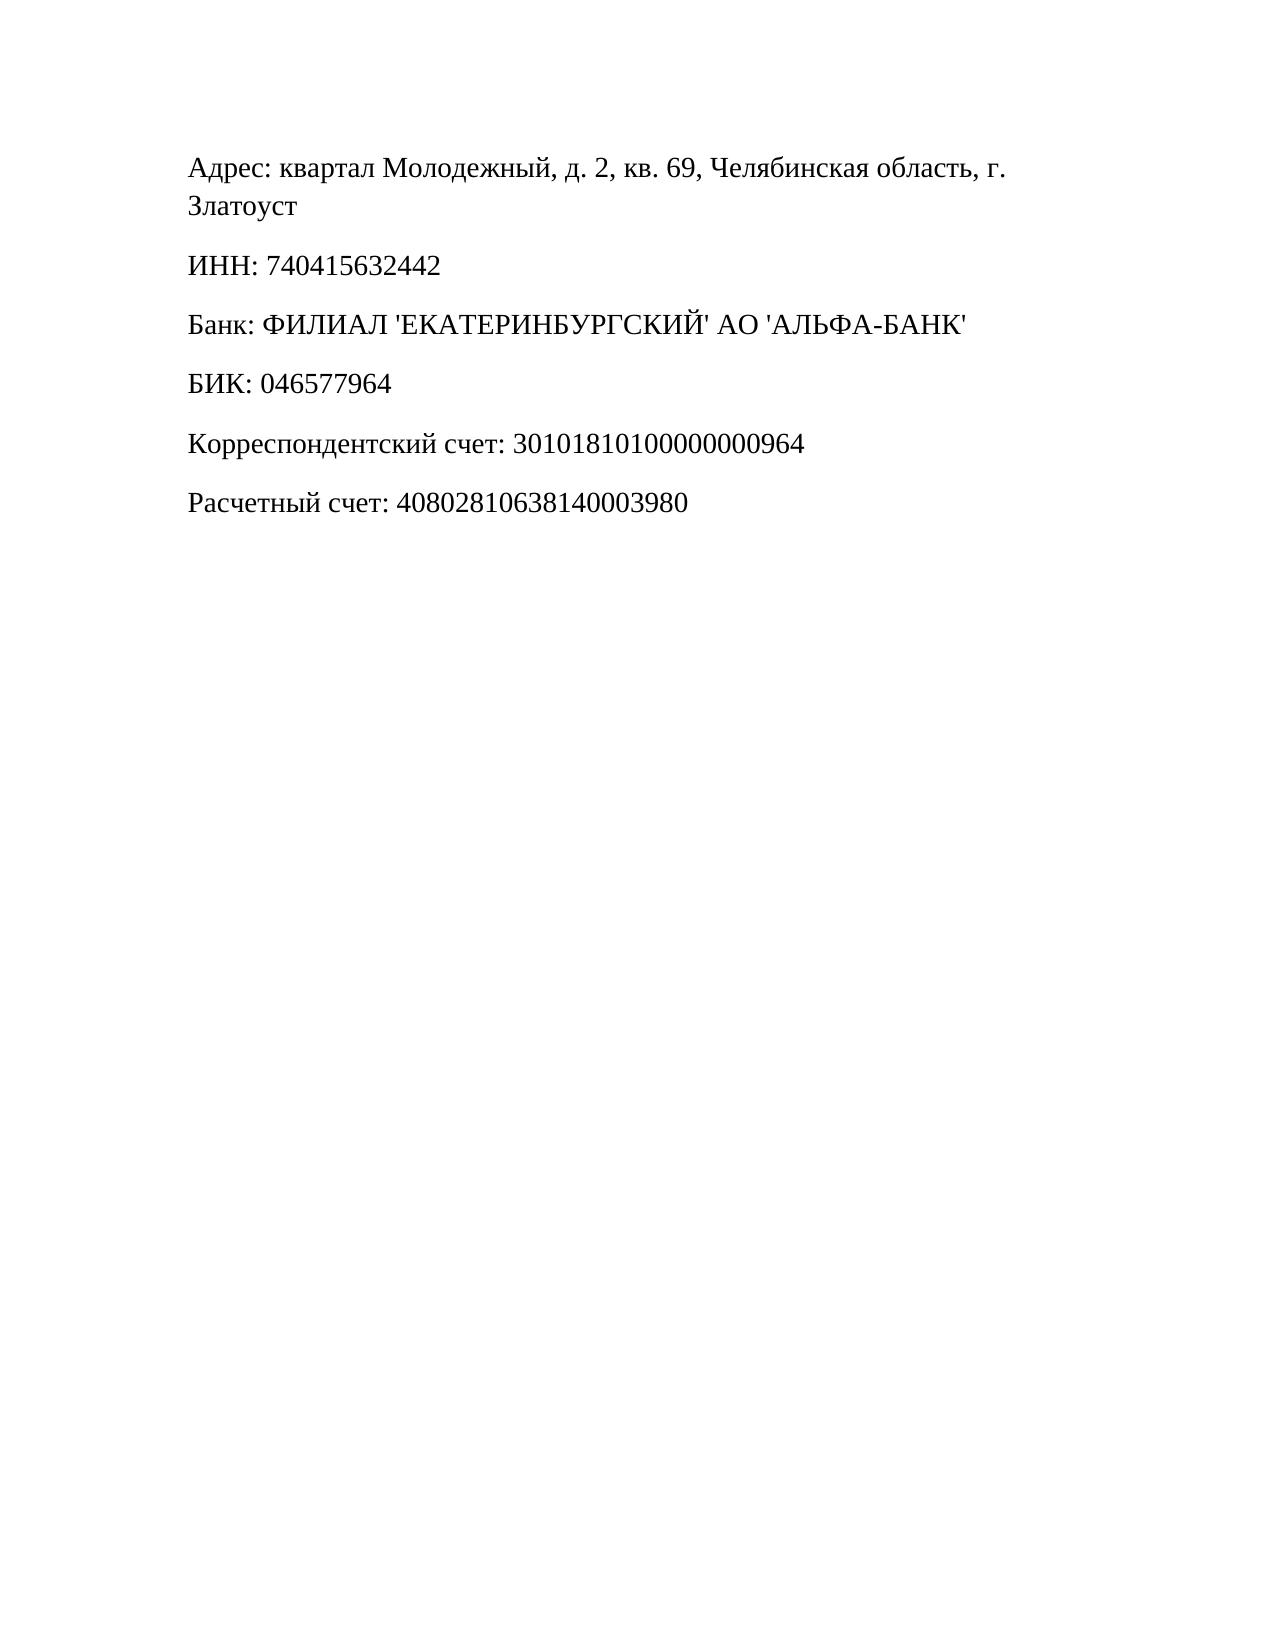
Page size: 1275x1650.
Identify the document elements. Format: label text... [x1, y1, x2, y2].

text Расчетный счет: 40802810638140003980 [187, 485, 1087, 519]
text ИНН: 740415632442 [187, 248, 1087, 281]
text Адрес: квартал Молодежный, д. 2, кв. 69, Челябинская область, г. Златоуст [187, 150, 1087, 222]
text БИК: 046577964 [187, 367, 1087, 400]
text Корреспондентский счет: 30101810100000000964 [187, 426, 1087, 459]
text Банк: ФИЛИАЛ 'ЕКАТЕРИНБУРГСКИЙ' АО 'АЛЬФА-БАНК' [187, 307, 1087, 341]
